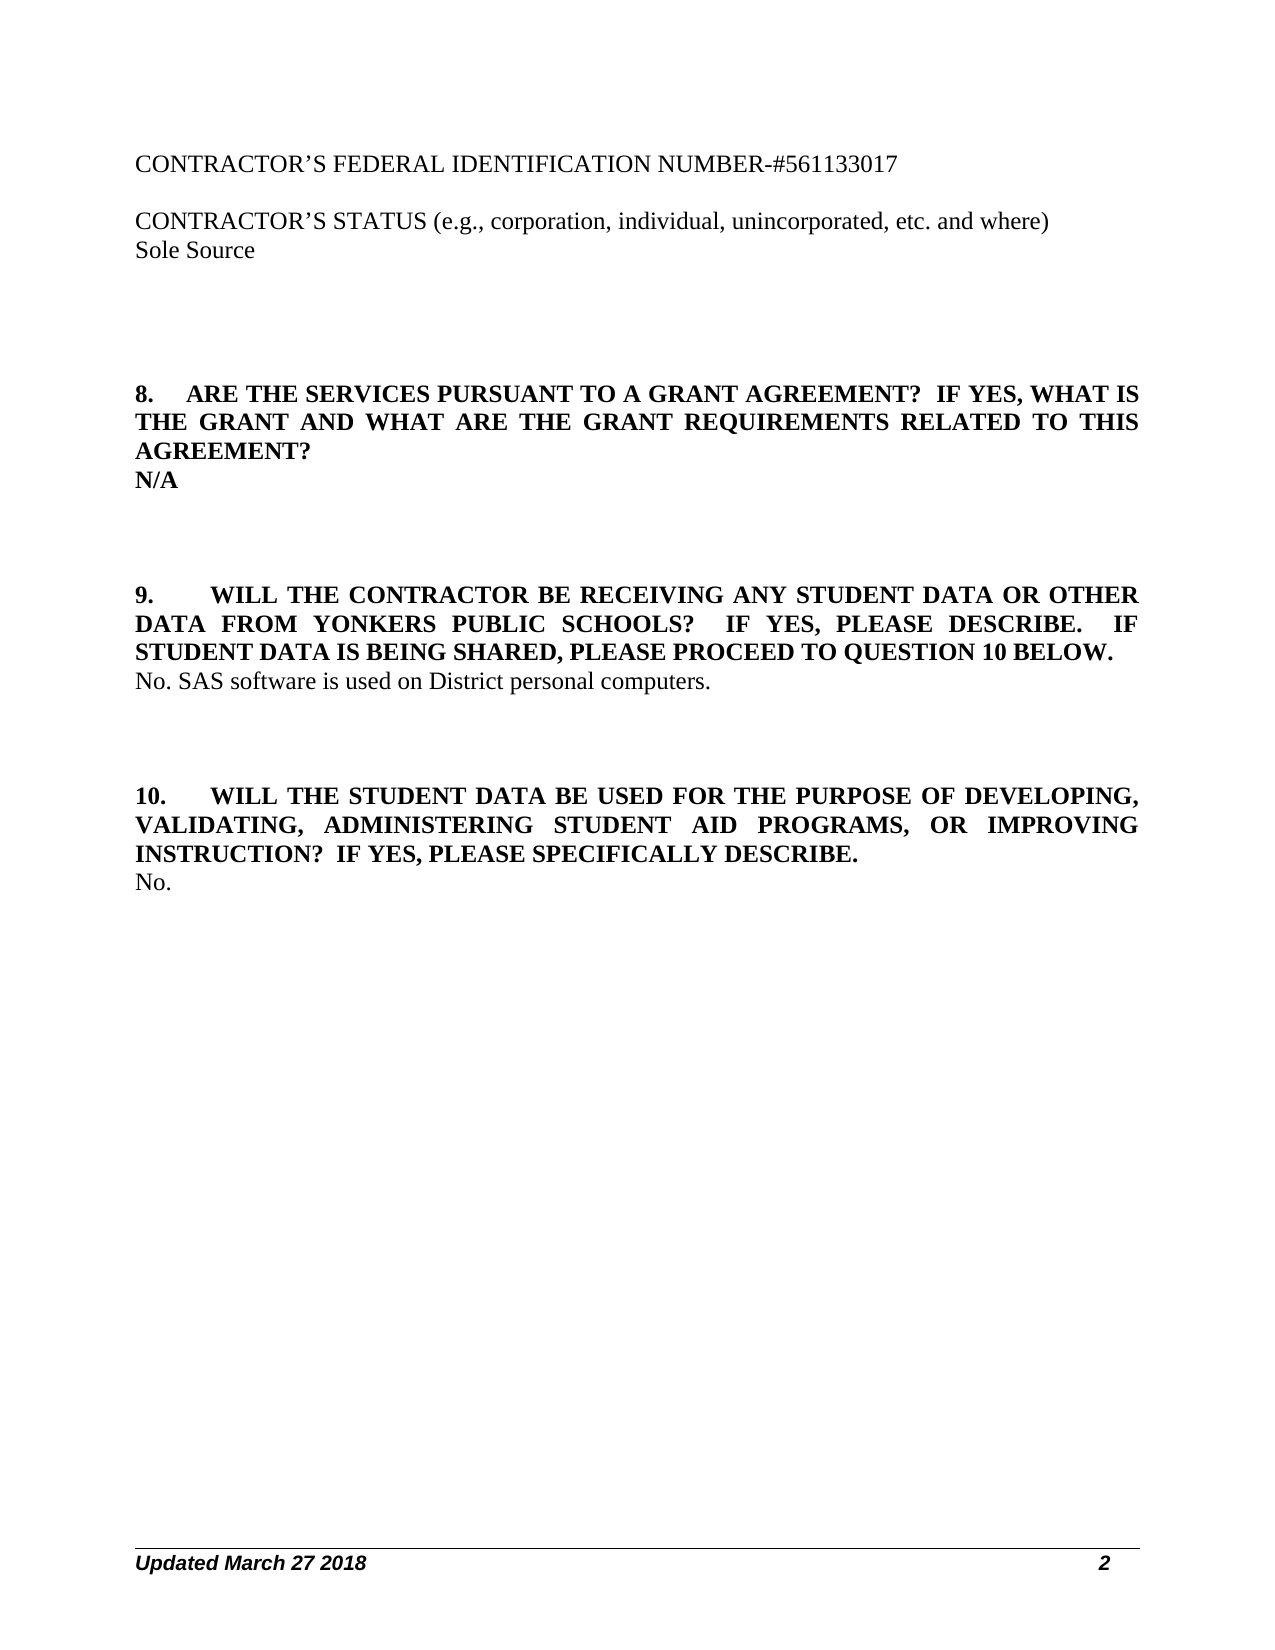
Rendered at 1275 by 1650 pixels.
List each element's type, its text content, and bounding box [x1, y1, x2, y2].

text 9. WILL THE CONTRACTOR BE RECEIVING ANY STUDENT DATA OR OTHER DATA FROM YONKERS PUBLIC SCHOOLS? IF YES, PLEASE DESCRIBE. IF STUDENT DATA IS BEING SHARED, PLEASE PROCEED TO QUESTION 10 BELOW. [135, 580, 1140, 666]
text CONTRACTOR’S FEDERAL IDENTIFICATION NUMBER-#561133017 [135, 149, 1140, 177]
text No. [135, 867, 1140, 896]
text 8. ARE THE SERVICES PURSUANT TO A GRANT AGREEMENT? IF YES, WHAT IS THE GRANT AND WHAT ARE THE GRANT REQUIREMENTS RELATED TO THIS AGREEMENT? [135, 379, 1140, 465]
text No. SAS software is used on District personal computers. [135, 666, 1140, 695]
text CONTRACTOR’S STATUS (e.g., corporation, individual, unincorporated, etc. and where) [135, 206, 1140, 235]
text 10. WILL THE STUDENT DATA BE USED FOR THE PURPOSE OF DEVELOPING, VALIDATING, ADMINISTERING STUDENT AID PROGRAMS, OR IMPROVING INSTRUCTION? IF YES, PLEASE SPECIFICALLY DESCRIBE. [135, 781, 1140, 867]
text Sole Source [135, 235, 1140, 264]
text N/A [135, 465, 1140, 494]
